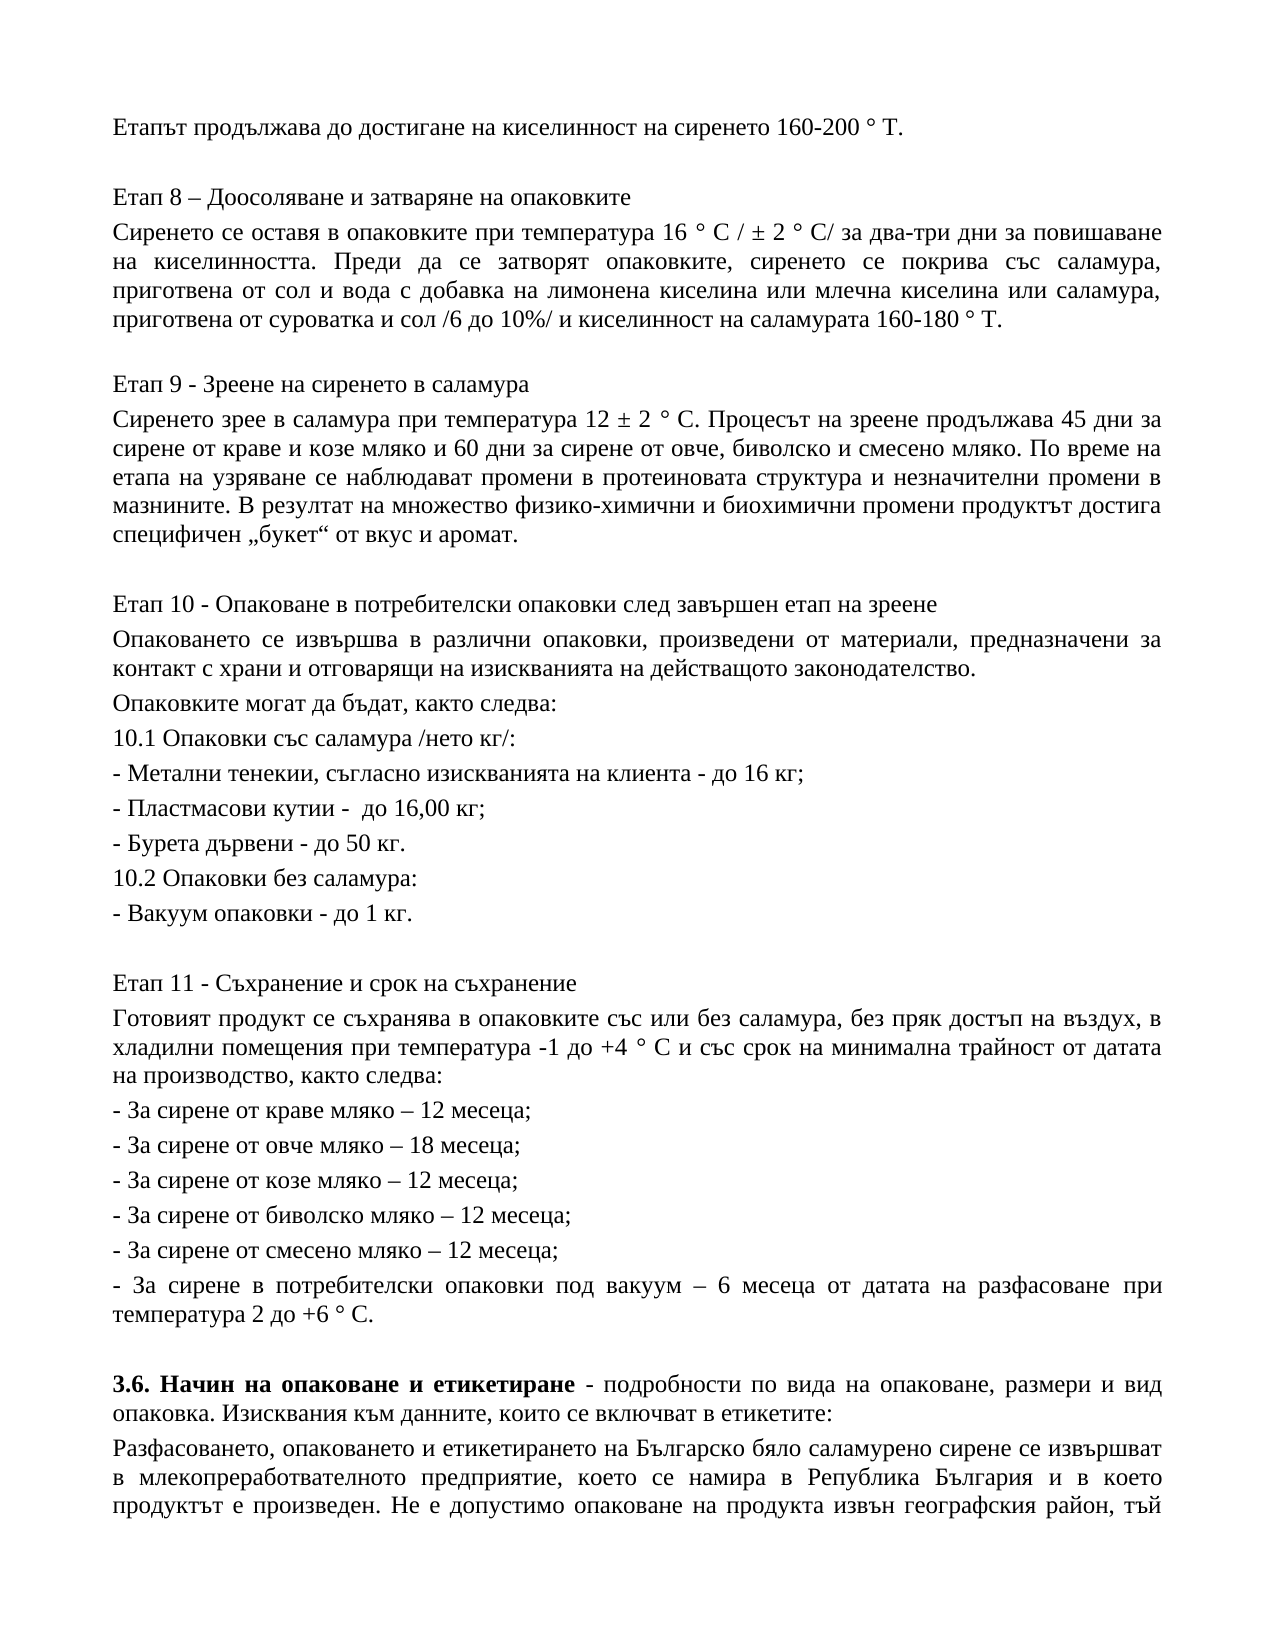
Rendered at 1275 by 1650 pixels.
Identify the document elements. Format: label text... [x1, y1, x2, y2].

text - За сирене от смесено мляко – 12 месеца; [112, 1235, 1162, 1264]
text - Метални тенекии, съгласно изискванията на клиента - до 16 кг; [112, 758, 1162, 787]
text 10.1 Опаковки със саламура /нето кг/: [112, 723, 1162, 752]
text - Вакуум опаковки - до 1 кг. [112, 898, 1162, 927]
text - За сирене от козе мляко – 12 месеца; [112, 1165, 1162, 1194]
text - За сирене в потребителски опаковки под вакуум – 6 месеца от датата на разфасоване при температура 2 до +6 ° C. [112, 1270, 1162, 1328]
text Сиренето се оставя в опаковките при температура 16 ° C / ± 2 ° C/ за два-три дни за повишаване на киселинността. Преди да се затворят опаковките, сиренето се покрива със саламура, приготвена от сол и вода с добавка на лимонена киселина или млечна киселина или саламура, приготвена от суроватка и сол /6 до 10%/ и киселинност на саламурата 160-180 ° T. [112, 217, 1162, 332]
text Опаковането се извършва в различни опаковки, произведени от материали, предназначени за контакт с храни и отговарящи на изискванията на действащото законодателство. [112, 624, 1162, 682]
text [112, 1433, 1162, 1519]
text - Бурета дървени - до 50 кг. [112, 828, 1162, 857]
text - Пластмасови кутии - до 16,00 кг; [112, 793, 1162, 822]
text Етап 10 - Опаковане в потребителски опаковки след завършен етап на зреене [112, 589, 1162, 618]
text Етап 9 - Зреене на сиренето в саламура [112, 369, 1162, 398]
text - За сирене от краве мляко – 12 месеца; [112, 1095, 1162, 1124]
text Етап 8 – Доосоляване и затваряне на опаковките [112, 182, 1162, 211]
text Етапът продължава до достигане на киселинност на сиренето 160-200 ° T. [112, 112, 1162, 141]
text Етап 11 - Съхранение и срок на съхранение [112, 968, 1162, 997]
text - За сирене от биволско мляко – 12 месеца; [112, 1200, 1162, 1229]
text Сиренето зрее в саламура при температура 12 ± 2 ° C. Процесът на зреене продължава 45 дни за сирене от краве и козе мляко и 60 дни за сирене от овче, биволско и смесено мляко. По време на етапа на узряване се наблюдават промени в протеиновата структура и незначителни промени в мазнините. В резултат на множество физико-химични и биохимични промени продуктът достига специфичен „букет“ от вкус и аромат. [112, 404, 1162, 548]
text 3.6. Начин на опаковане и етикетиране - подробности по вида на опаковане, размери и вид опаковка. Изисквания към данните, които се включват в етикетите: [112, 1369, 1162, 1427]
text 10.2 Опаковки без саламура: [112, 863, 1162, 892]
text Опаковките могат да бъдат, както следва: [112, 688, 1162, 717]
text - За сирене от овче мляко – 18 месеца; [112, 1130, 1162, 1159]
text Готовият продукт се съхранява в опаковките със или без саламура, без пряк достъп на въздух, в хладилни помещения при температура -1 до +4 ° C и със срок на минимална трайност от датата на производство, както следва: [112, 1003, 1162, 1089]
